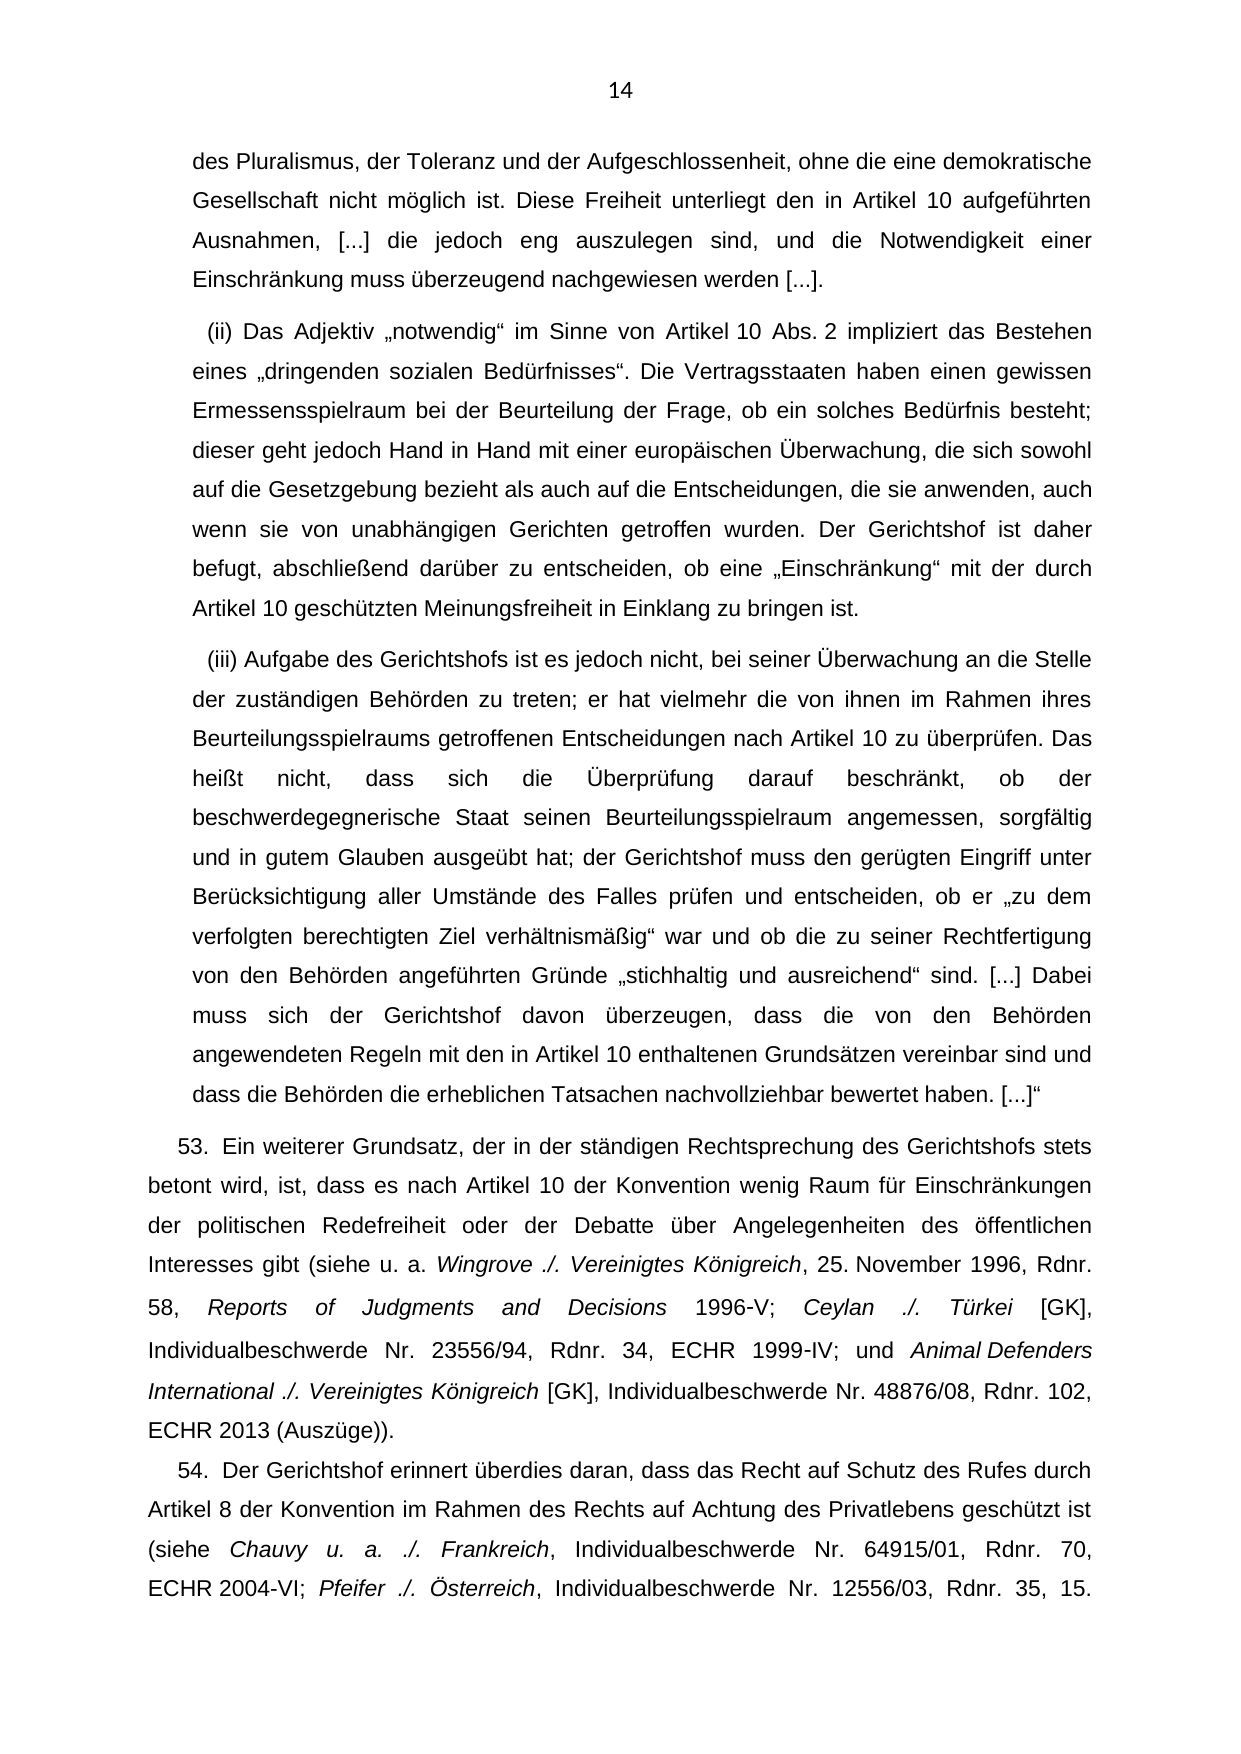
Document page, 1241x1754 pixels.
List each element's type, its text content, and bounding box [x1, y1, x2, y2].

text (ii) Das Adjektiv „notwendig“ im Sinne von Artikel 10 Abs. 2 impliziert das Bestehen eines „dringenden sozialen Bedürfnisses“. Die Vertragsstaaten haben einen gewissen Ermessensspielraum bei der Beurteilung der Frage, ob ein solches Bedürfnis besteht; dieser geht jedoch Hand in Hand mit einer europäischen Überwachung, die sich sowohl auf die Gesetzgebung bezieht als auch auf die Entscheidungen, die sie anwenden, auch wenn sie von unabhängigen Gerichten getroffen wurden. Der Gerichtshof ist daher befugt, abschließend darüber zu entscheiden, ob eine „Einschränkung“ mit der durch Artikel 10 geschützten Meinungsfreiheit in Einklang zu bringen ist. [192, 318, 1092, 621]
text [192, 148, 1092, 292]
text (iii) Aufgabe des Gerichtshofs ist es jedoch nicht, bei seiner Überwachung an die Stelle der zuständigen Behörden zu treten; er hat vielmehr die von ihnen im Rahmen ihres Beurteilungsspielraums getroffenen Entscheidungen nach Artikel 10 zu überprüfen. Das heißt nicht, dass sich die Überprüfung darauf beschränkt, ob der beschwerdegegnerische Staat seinen Beurteilungsspielraum angemessen, sorgfältig und in gutem Glauben ausgeübt hat; der Gerichtshof muss den gerügten Eingriff unter Berücksichtigung aller Umstände des Falles prüfen und entscheiden, ob er „zu dem verfolgten berechtigten Ziel verhältnismäßig“ war und ob die zu seiner Rechtfertigung von den Behörden angeführten Gründe „stichhaltig und ausreichend“ sind. [...] Dabei muss sich der Gerichtshof davon überzeugen, dass die von den Behörden angewendeten Regeln mit den in Artikel 10 enthaltenen Grundsätzen vereinbar sind und dass die Behörden die erheblichen Tatsachen nachvollziehbar bewertet haben. [...]“ [192, 646, 1092, 1107]
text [148, 1457, 1092, 1602]
text 53. Ein weiterer Grundsatz, der in der ständigen Rechtsprechung des Gerichtshofs stets betont wird, ist, dass es nach Artikel 10 der Konvention wenig Raum für Einschränkungen der politischen Redefreiheit oder der Debatte über Angelegenheiten des öffentlichen Interesses gibt (siehe u. a. Wingrove ./. Vereinigtes Königreich, 25. November 1996, Rdnr. 58, Reports of Judgments and Decisions 1996-V; Ceylan ./. Türkei [GK], Individualbeschwerde Nr. 23556/94, Rdnr. 34, ECHR 1999-IV; und Animal Defenders International ./. Vereinigtes Königreich [GK], Individualbeschwerde Nr. 48876/08, Rdnr. 102, ECHR 2013 (Auszüge)). [148, 1133, 1092, 1444]
